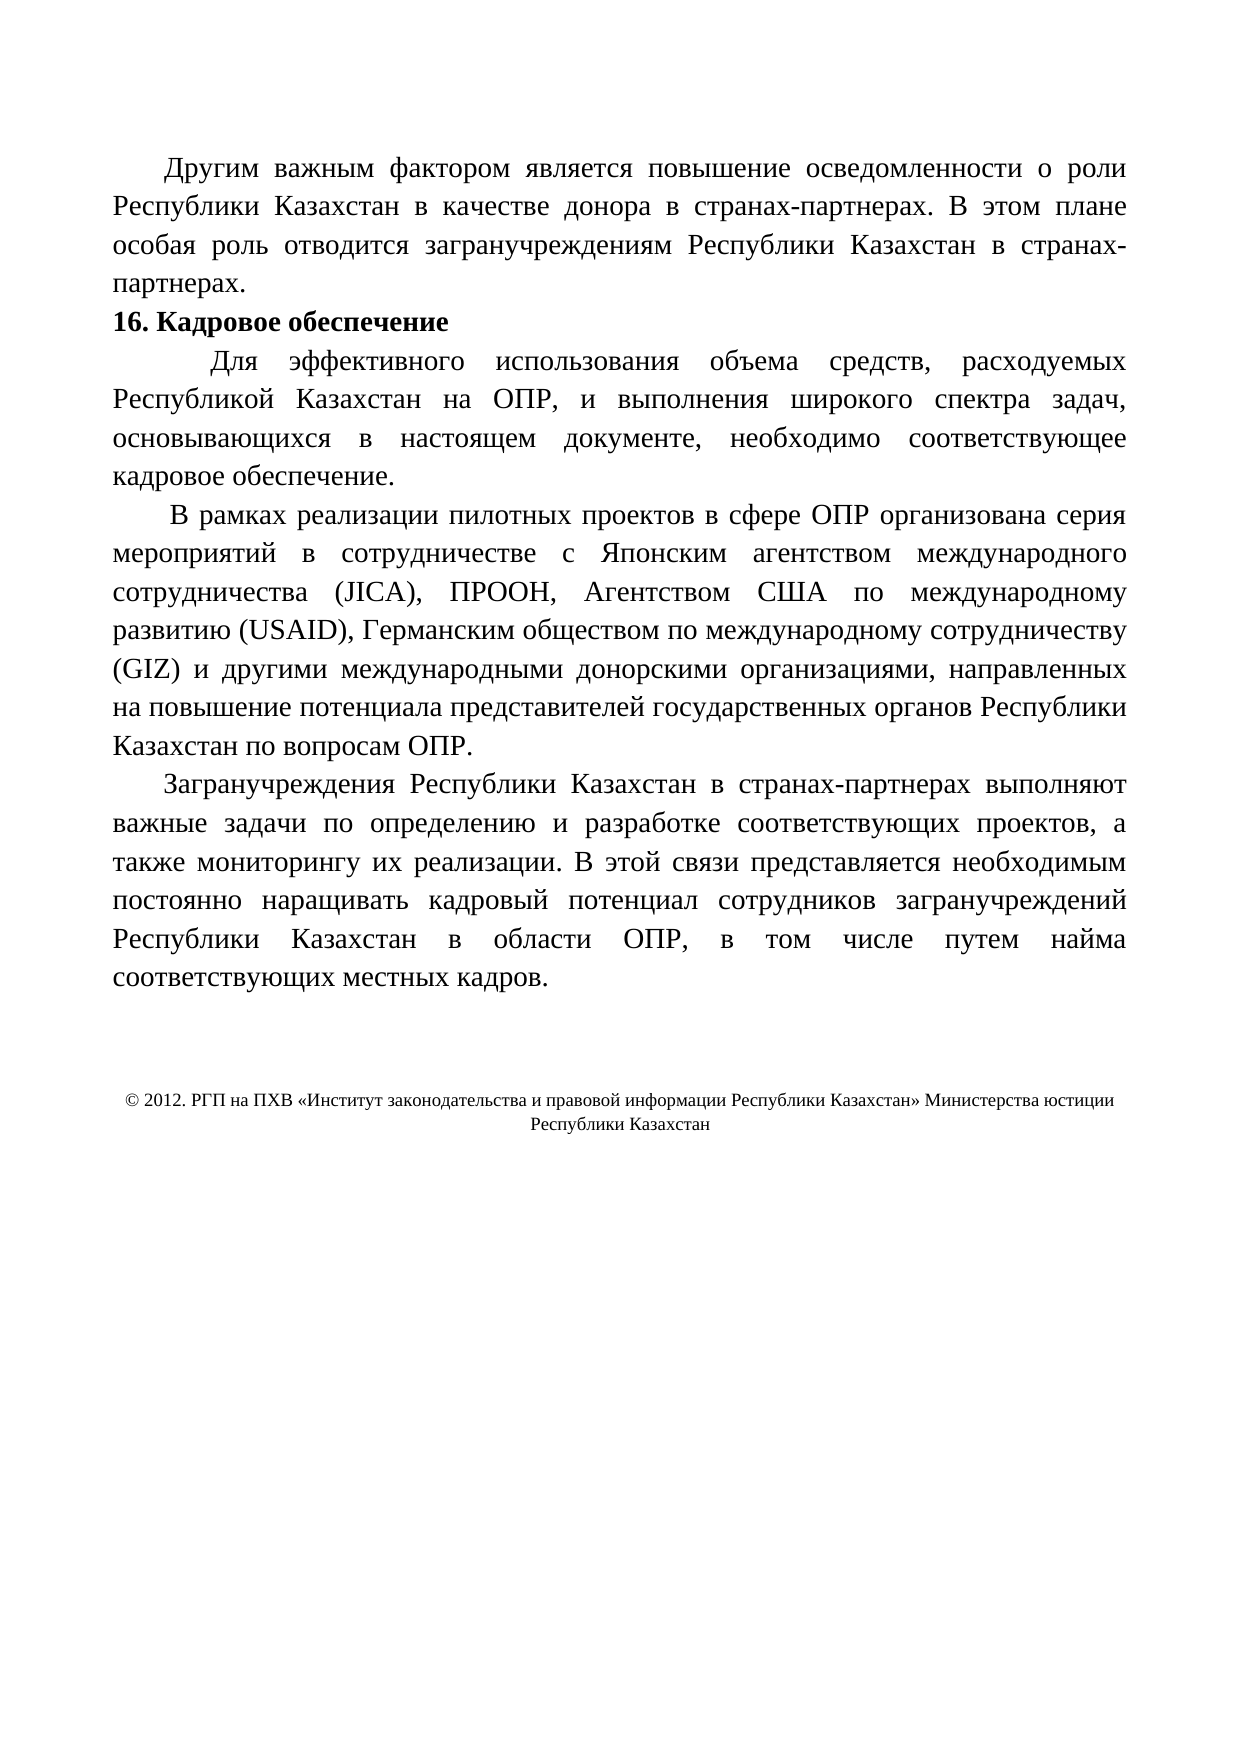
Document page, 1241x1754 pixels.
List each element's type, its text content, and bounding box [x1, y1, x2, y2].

text Другим важным фактором является повышение осведомленности о роли Республики Казахстан в качестве донора в странах-партнерах. В этом плане особая роль отводится загранучреждениям Республики Казахстан в странах-партнерах. [112, 150, 1128, 299]
text © 2012. РГП на ПХВ «Институт законодательства и правовой информации Республики Казахстан» Министерства юстиции Республики Казахстан [112, 1088, 1128, 1135]
text Загранучреждения Республики Казахстан в странах-партнерах выполняют важные задачи по определению и разработке соответствующих проектов, а также мониторингу их реализации. В этой связи представляется необходимым постоянно наращивать кадровый потенциал сотрудников загранучреждений Республики Казахстан в области ОПР, в том числе путем найма соответствующих местных кадров. [112, 767, 1128, 993]
text В рамках реализации пилотных проектов в сфере ОПР организована серия мероприятий в сотрудничестве с Японским агентством международного сотрудничества (JICA), ПРООН, Агентством США по международному развитию (USAID), Германским обществом по международному сотрудничеству (GIZ) и другими международными донорскими организациями, направленных на повышение потенциала представителей государственных органов Республики Казахстан по вопросам ОПР. [112, 497, 1128, 762]
text 16. Кадровое обеспечение [112, 304, 1128, 338]
text Для эффективного использования объема средств, расходуемых Республикой Казахстан на ОПР, и выполнения широкого спектра задач, основывающихся в настоящем документе, необходимо соответствующее кадровое обеспечение. [112, 343, 1128, 492]
